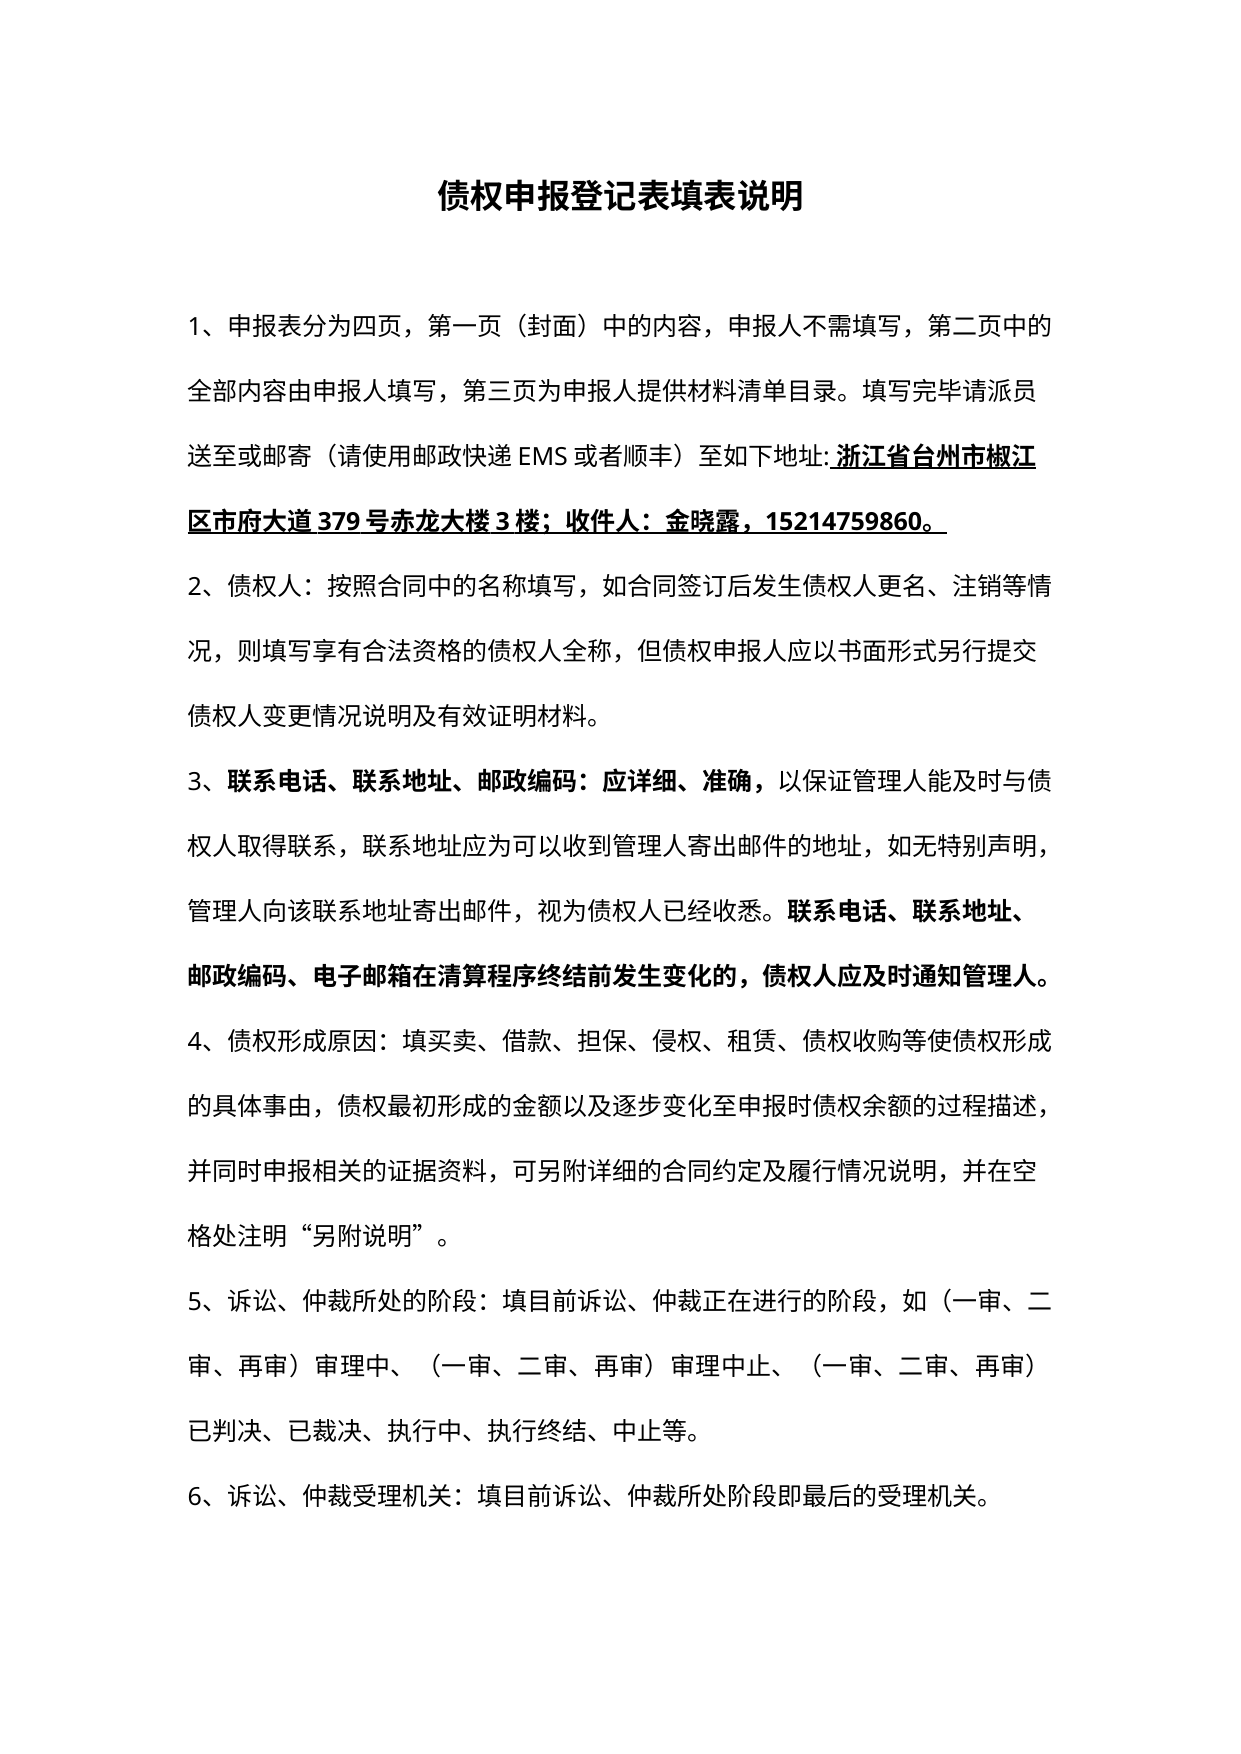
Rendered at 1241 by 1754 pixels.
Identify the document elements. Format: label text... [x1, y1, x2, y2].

text 3、联系电话、联系地址、邮政编码：应详细、准确，以保证管理人能及时与债权人取得联系，联系地址应为可以收到管理人寄出邮件的地址，如无特别声明，管理人向该联系地址寄出邮件，视为债权人已经收悉。联系电话、联系地址、邮政编码、电子邮箱在清算程序终结前发生变化的，债权人应及时通知管理人。 [187, 747, 1053, 1007]
text 2、债权人：按照合同中的名称填写，如合同签订后发生债权人更名、注销等情况，则填写享有合法资格的债权人全称，但债权申报人应以书面形式另行提交债权人变更情况说明及有效证明材料。 [187, 552, 1053, 747]
text 1、申报表分为四页，第一页（封面）中的内容，申报人不需填写，第二页中的全部内容由申报人填写，第三页为申报人提供材料清单目录。填写完毕请派员送至或邮寄（请使用邮政快递EMS或者顺丰）至如下地址: 浙江省台州市椒江区市府大道379号赤龙大楼3楼；收件人：金晓露，15214759860。 [187, 292, 1053, 552]
text 债权申报登记表填表说明 [187, 162, 1053, 227]
text 6、诉讼、仲裁受理机关：填目前诉讼、仲裁所处阶段即最后的受理机关。 [187, 1462, 1053, 1527]
text 5、诉讼、仲裁所处的阶段：填目前诉讼、仲裁正在进行的阶段，如（一审、二审、再审）审理中、（一审、二审、再审）审理中止、（一审、二审、再审）已判决、已裁决、执行中、执行终结、中止等。 [187, 1267, 1053, 1462]
text 4、债权形成原因：填买卖、借款、担保、侵权、租赁、债权收购等使债权形成的具体事由，债权最初形成的金额以及逐步变化至申报时债权余额的过程描述，并同时申报相关的证据资料，可另附详细的合同约定及履行情况说明，并在空格处注明“另附说明”。 [187, 1007, 1053, 1267]
